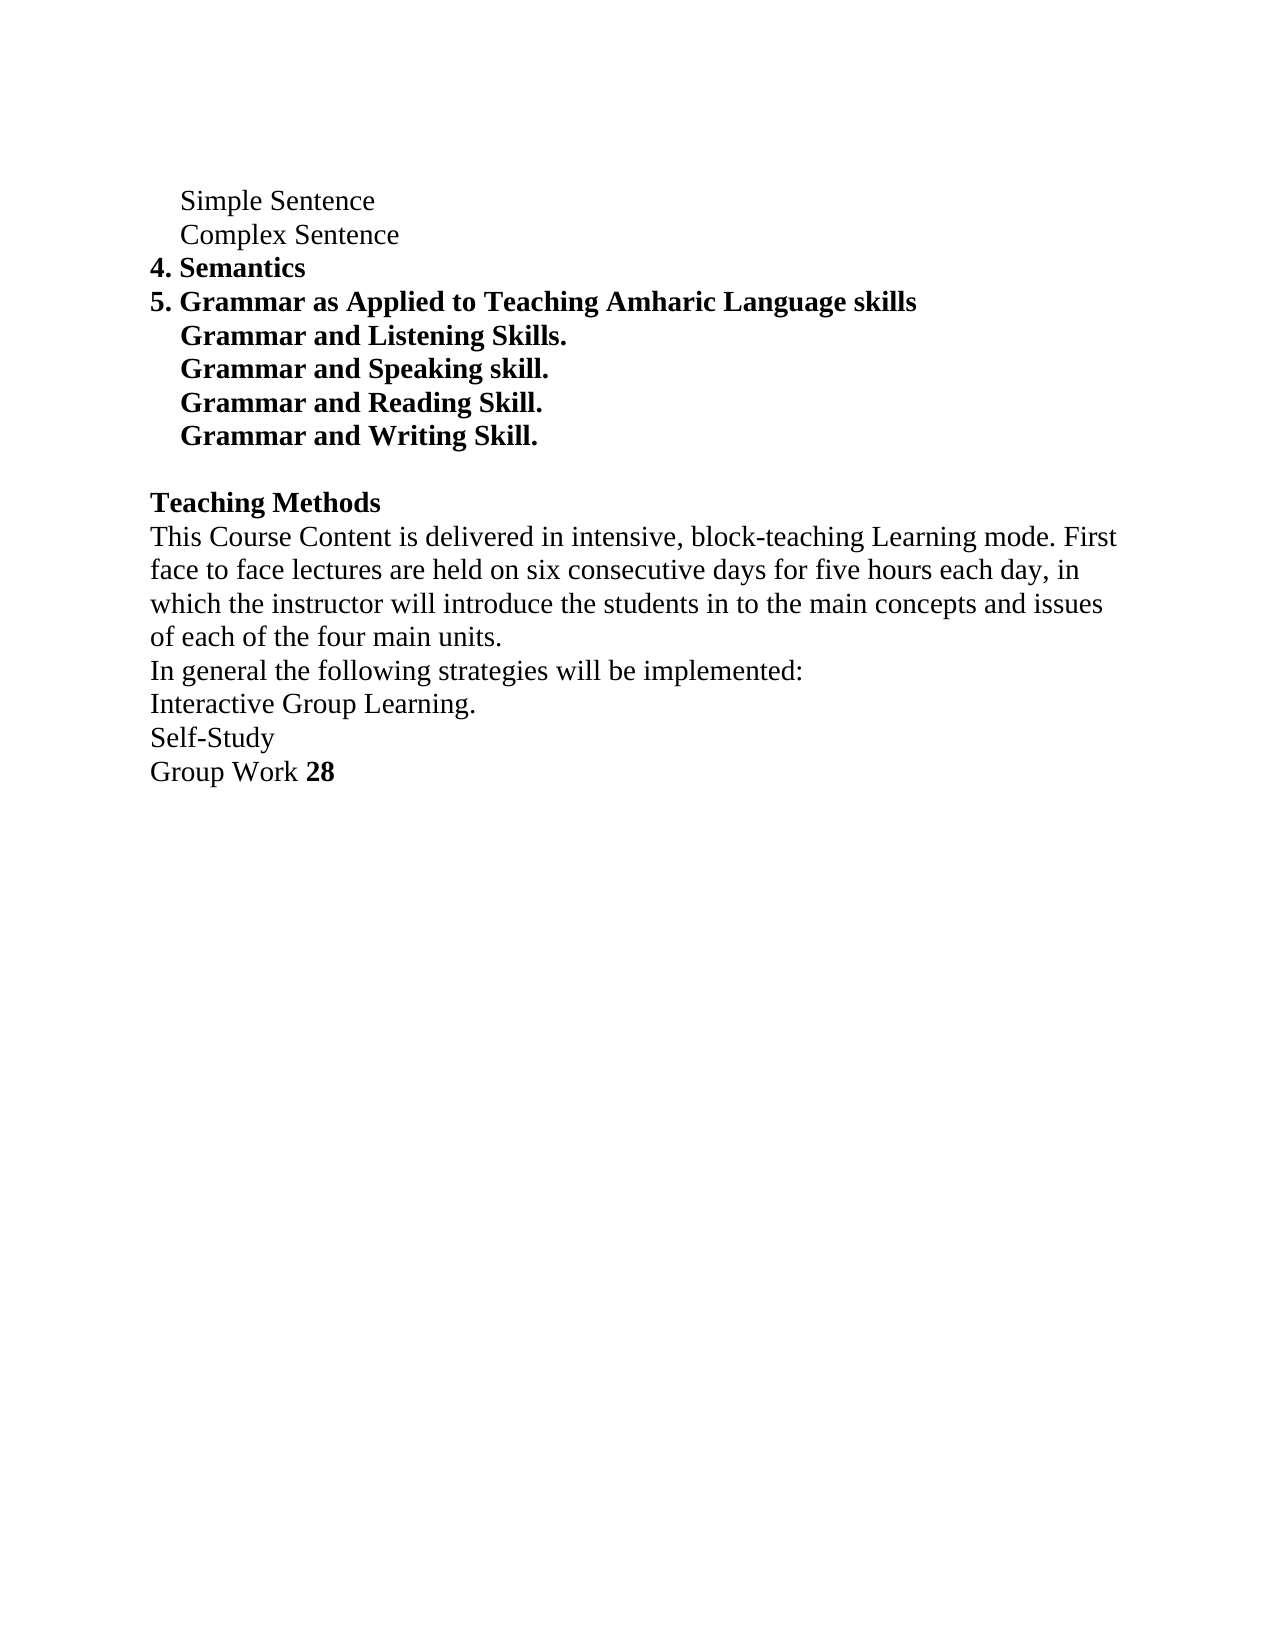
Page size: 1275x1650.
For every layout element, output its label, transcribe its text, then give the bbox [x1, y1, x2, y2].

text  Grammar and Speaking skill. [150, 351, 1125, 385]
text Interactive Group Learning. [150, 687, 1125, 720]
text Self-Study [150, 720, 1125, 754]
text This Course Content is delivered in intensive, block-teaching Learning mode. First face to face lectures are held on six consecutive days for five hours each day, in which the instructor will introduce the students in to the main concepts and issues of each of the four main units. [150, 519, 1125, 653]
text  Grammar and Listening Skills. [150, 318, 1125, 351]
text  Grammar and Writing Skill. [150, 418, 1125, 452]
text  Simple Sentence [150, 183, 1125, 217]
text In general the following strategies will be implemented: [150, 653, 1125, 687]
text Teaching Methods [150, 485, 1125, 519]
text  Complex Sentence [150, 217, 1125, 251]
text Group Work 28 [150, 754, 1125, 787]
text  Grammar and Reading Skill. [150, 385, 1125, 418]
text 5. Grammar as Applied to Teaching Amharic Language skills [150, 284, 1125, 318]
text 4. Semantics [150, 251, 1125, 284]
